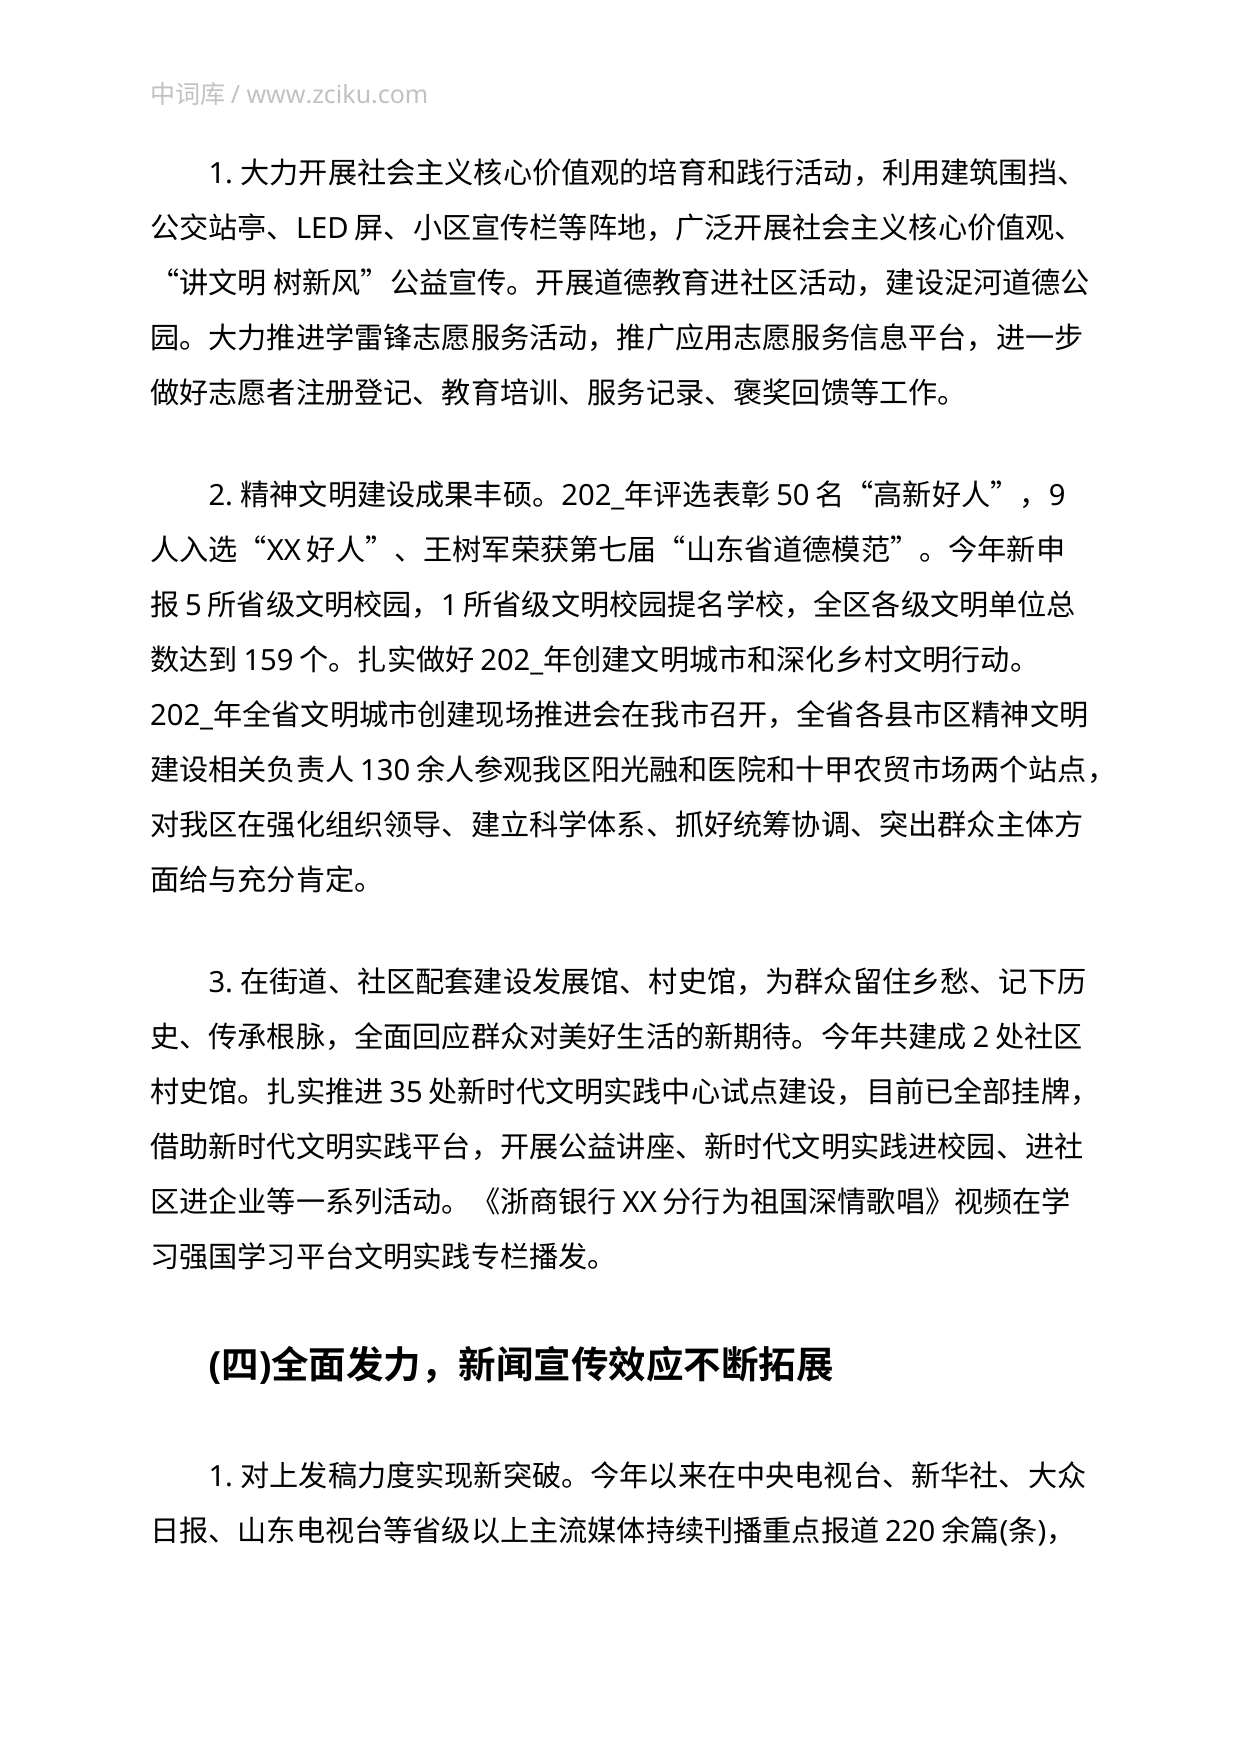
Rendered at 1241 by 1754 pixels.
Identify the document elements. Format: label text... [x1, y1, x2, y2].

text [150, 1452, 1090, 1550]
text (四)全面发力，新闻宣传效应不断拓展 [150, 1335, 1090, 1389]
text 2. 精神文明建设成果丰硕。202_年评选表彰50名“高新好人”，9人入选“XX好人”、王树军荣获第七届“山东省道德模范”。今年新申报5所省级文明校园，1所省级文明校园提名学校，全区各级文明单位总数达到159个。扎实做好202_年创建文明城市和深化乡村文明行动。202_年全省文明城市创建现场推进会在我市召开，全省各县市区精神文明建设相关负责人130余人参观我区阳光融和医院和十甲农贸市场两个站点，对我区在强化组织领导、建立科学体系、抓好统筹协调、突出群众主体方面给与充分肯定。 [150, 472, 1090, 899]
text 1. 大力开展社会主义核心价值观的培育和践行活动，利用建筑围挡、公交站亭、LED屏、小区宣传栏等阵地，广泛开展社会主义核心价值观、“讲文明 树新风”公益宣传。开展道德教育进社区活动，建设浞河道德公园。大力推进学雷锋志愿服务活动，推广应用志愿服务信息平台，进一步做好志愿者注册登记、教育培训、服务记录、褒奖回馈等工作。 [150, 150, 1090, 412]
text 3. 在街道、社区配套建设发展馆、村史馆，为群众留住乡愁、记下历史、传承根脉，全面回应群众对美好生活的新期待。今年共建成2处社区村史馆。扎实推进35处新时代文明实践中心试点建设，目前已全部挂牌，借助新时代文明实践平台，开展公益讲座、新时代文明实践进校园、进社区进企业等一系列活动。《浙商银行XX分行为祖国深情歌唱》视频在学习强国学习平台文明实践专栏播发。 [150, 958, 1090, 1275]
